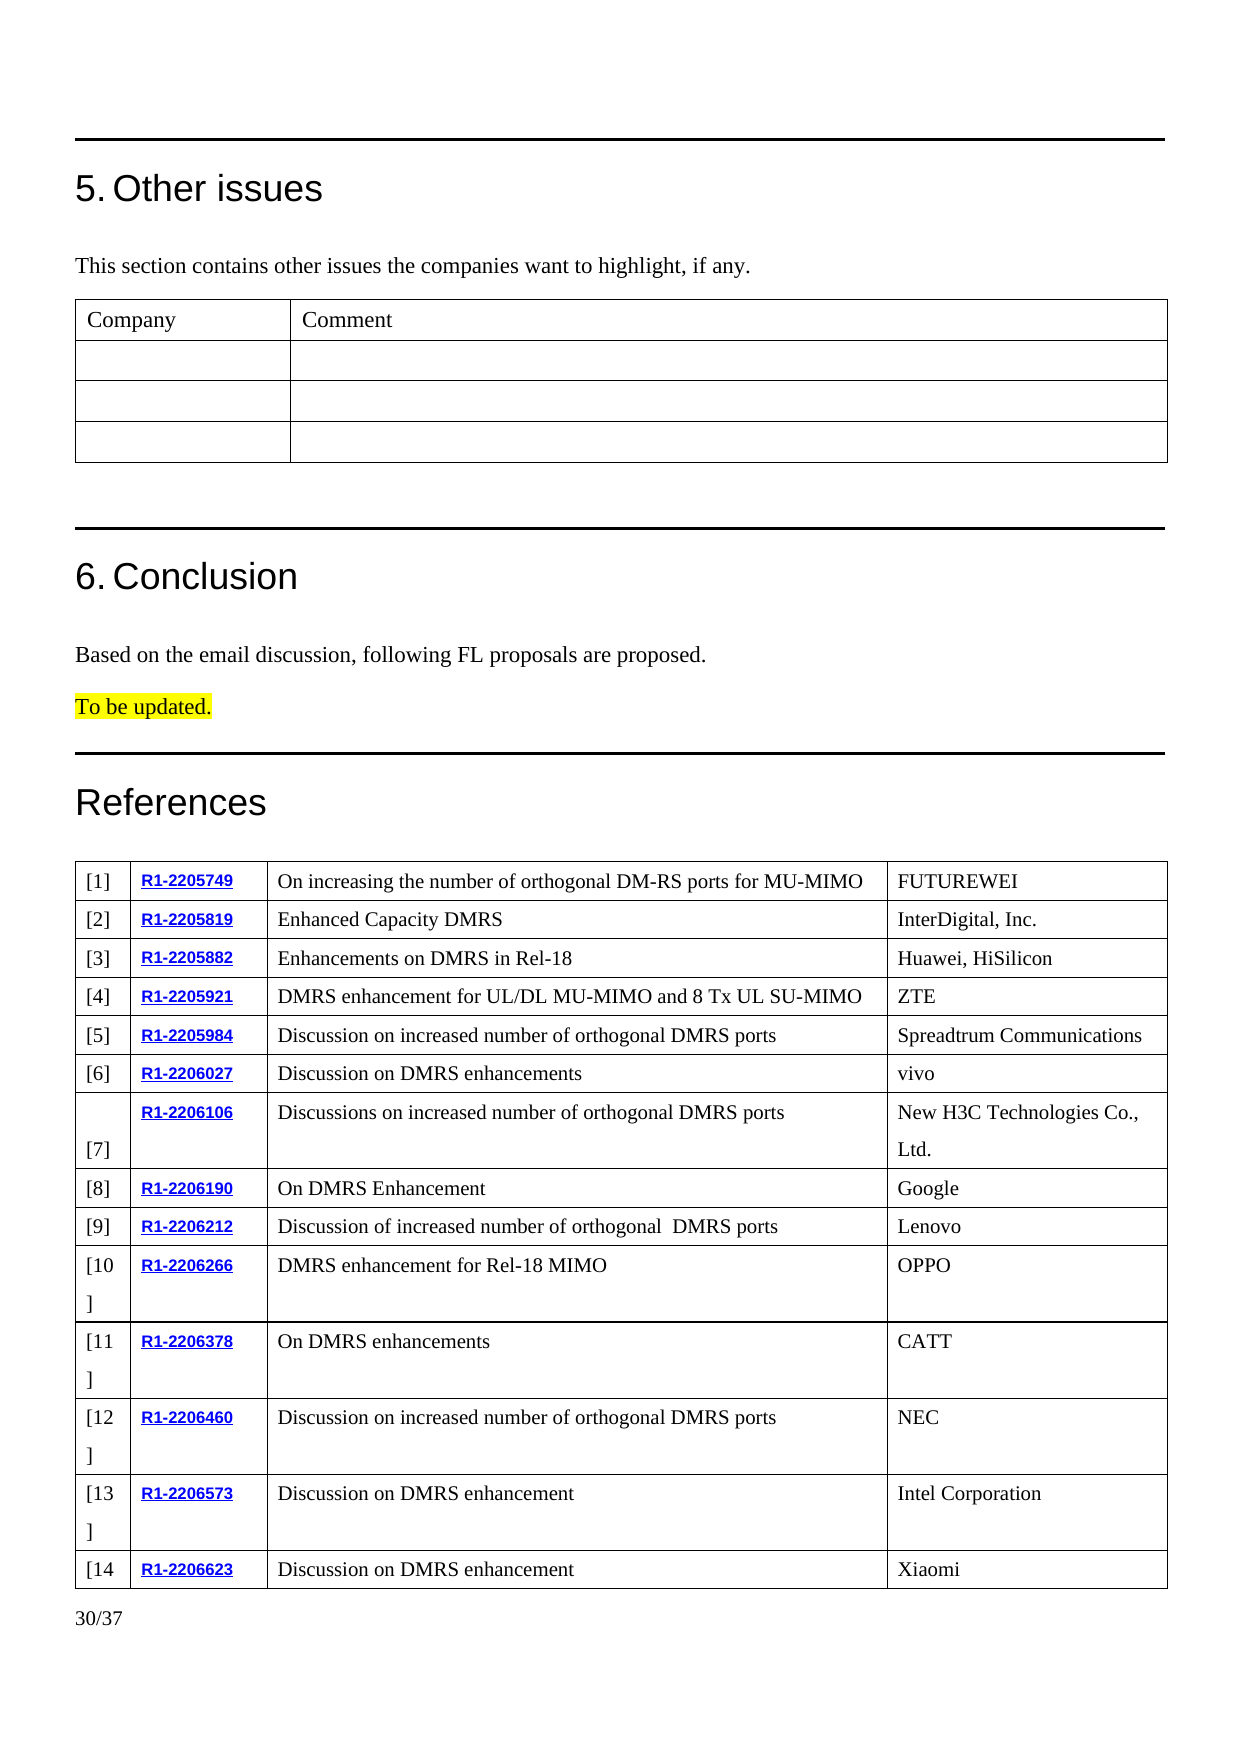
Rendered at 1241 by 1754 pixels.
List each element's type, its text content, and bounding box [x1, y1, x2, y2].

table_header Company [76, 300, 290, 340]
table_cell Huawei, HiSilicon [888, 939, 1167, 977]
table_cell [11] [76, 1323, 130, 1397]
table_cell Google [888, 1169, 1167, 1207]
table_header R1-2205749 [131, 862, 267, 899]
table_cell R1-2205882 [131, 939, 267, 977]
table_cell [2] [76, 901, 130, 938]
table_cell R1-2206623 [131, 1551, 267, 1588]
table_header On increasing the number of orthogonal DM-RS ports for MU-MIMO [268, 862, 887, 899]
table_cell Discussion on increased number of orthogonal DMRS ports [268, 1399, 887, 1473]
table_cell Intel Corporation [888, 1475, 1167, 1549]
table_cell [10] [76, 1246, 130, 1321]
table_cell Lenovo [888, 1208, 1167, 1245]
table_cell R1-2206027 [131, 1055, 267, 1092]
table_header Comment [291, 300, 1167, 340]
table_cell R1-2206266 [131, 1246, 267, 1321]
table_cell R1-2206460 [131, 1399, 267, 1473]
text To be updated. [75, 688, 1165, 725]
table_cell On DMRS enhancements [268, 1323, 887, 1397]
table_cell [6] [76, 1055, 130, 1092]
table_cell [291, 422, 1167, 462]
table_cell [291, 381, 1167, 421]
table_cell Xiaomi [888, 1551, 1167, 1588]
table_cell R1-2205921 [131, 978, 267, 1015]
table_cell On DMRS Enhancement [268, 1169, 887, 1207]
table_cell [13] [76, 1475, 130, 1549]
table_cell Discussions on increased number of orthogonal DMRS ports [268, 1093, 887, 1168]
table_cell [76, 341, 290, 380]
table_cell DMRS enhancement for Rel-18 MIMO [268, 1246, 887, 1321]
table_cell NEC [888, 1399, 1167, 1473]
table_header [1] [76, 862, 130, 899]
table_cell [12] [76, 1399, 130, 1473]
table_cell vivo [888, 1055, 1167, 1092]
table_cell R1-2206573 [131, 1475, 267, 1549]
table_cell [7] [76, 1093, 130, 1168]
table_cell Enhancements on DMRS in Rel-18 [268, 939, 887, 977]
subtitle References [75, 755, 1165, 839]
table_cell Enhanced Capacity DMRS [268, 901, 887, 938]
table_cell [3] [76, 939, 130, 977]
table_cell InterDigital, Inc. [888, 901, 1167, 938]
text This section contains other issues the companies want to highlight, if any. [75, 247, 1165, 284]
table_header FUTUREWEI [888, 862, 1167, 899]
text Based on the email discussion, following FL proposals are proposed. [75, 636, 1165, 673]
table_cell Discussion on increased number of orthogonal DMRS ports [268, 1016, 887, 1054]
table_cell [9] [76, 1208, 130, 1245]
table_cell New H3C Technologies Co., Ltd. [888, 1093, 1167, 1168]
table_cell [8] [76, 1169, 130, 1207]
table_cell [14] [76, 1551, 130, 1588]
table_cell [4] [76, 978, 130, 1015]
table_cell DMRS enhancement for UL/DL MU-MIMO and 8 Tx UL SU-MIMO [268, 978, 887, 1015]
table_cell Discussion of increased number of orthogonal DMRS ports [268, 1208, 887, 1245]
table_cell [5] [76, 1016, 130, 1054]
table_cell CATT [888, 1323, 1167, 1397]
table_cell R1-2206106 [131, 1093, 267, 1168]
subtitle Conclusion [75, 530, 1165, 613]
table_cell R1-2206190 [131, 1169, 267, 1207]
table_cell [76, 381, 290, 421]
table_cell R1-2206378 [131, 1323, 267, 1397]
table_cell R1-2205819 [131, 901, 267, 938]
table_cell R1-2205984 [131, 1016, 267, 1054]
table_cell [291, 341, 1167, 380]
table_cell Discussion on DMRS enhancement [268, 1475, 887, 1549]
table_cell OPPO [888, 1246, 1167, 1321]
table_cell [76, 422, 290, 462]
subtitle Other issues [75, 141, 1165, 225]
table_cell ZTE [888, 978, 1167, 1015]
table_cell Discussion on DMRS enhancements [268, 1055, 887, 1092]
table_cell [268, 1551, 887, 1588]
table_cell R1-2206212 [131, 1208, 267, 1245]
table_cell Spreadtrum Communications [888, 1016, 1167, 1054]
